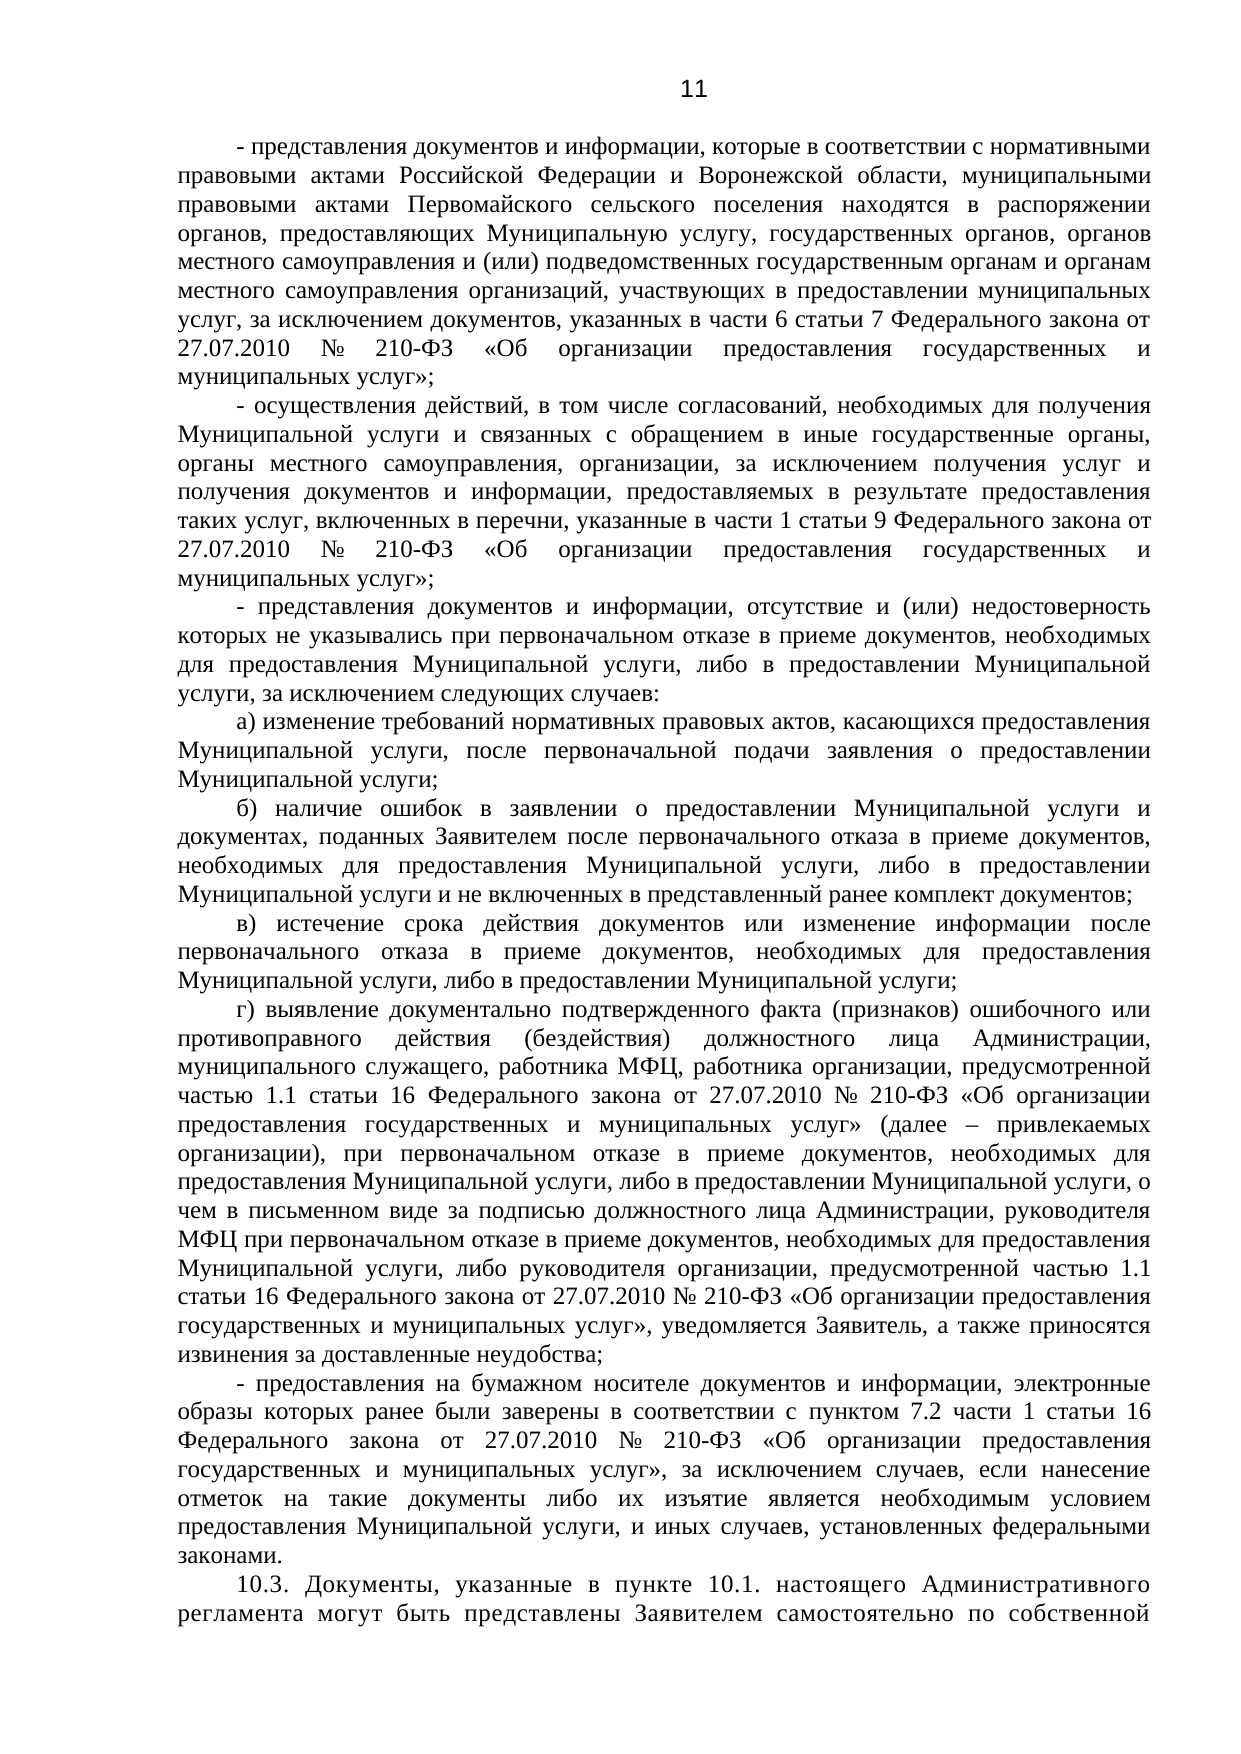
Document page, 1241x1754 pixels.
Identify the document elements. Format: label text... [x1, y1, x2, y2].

text в) истечение срока действия документов или изменение информации после первоначального отказа в приеме документов, необходимых для предоставления Муниципальной услуги, либо в предоставлении Муниципальной услуги; [177, 908, 1152, 994]
text б) наличие ошибок в заявлении о предоставлении Муниципальной услуги и документах, поданных Заявителем после первоначального отказа в приеме документов, необходимых для предоставления Муниципальной услуги, либо в предоставлении Муниципальной услуги и не включенных в представленный ранее комплект документов; [177, 793, 1152, 908]
text - предоставления на бумажном носителе документов и информации, электронные образы которых ранее были заверены в соответствии с пунктом 7.2 части 1 статьи 16 Федерального закона от 27.07.2010 № 210-ФЗ «Об организации предоставления государственных и муниципальных услуг», за исключением случаев, если нанесение отметок на такие документы либо их изъятие является необходимым условием предоставления Муниципальной услуги, и иных случаев, установленных федеральными законами. [177, 1368, 1152, 1569]
text а) изменение требований нормативных правовых актов, касающихся предоставления Муниципальной услуги, после первоначальной подачи заявления о предоставлении Муниципальной услуги; [177, 706, 1152, 793]
text г) выявление документально подтвержденного факта (признаков) ошибочного или противоправного действия (бездействия) должностного лица Администрации, муниципального служащего, работника МФЦ, работника организации, предусмотренной частью 1.1 статьи 16 Федерального закона от 27.07.2010 № 210-ФЗ «Об организации предоставления государственных и муниципальных услуг» (далее – привлекаемых организации), при первоначальном отказе в приеме документов, необходимых для предоставления Муниципальной услуги, либо в предоставлении Муниципальной услуги, о чем в письменном виде за подписью должностного лица Администрации, руководителя МФЦ при первоначальном отказе в приеме документов, необходимых для предоставления Муниципальной услуги, либо руководителя организации, предусмотренной частью 1.1 статьи 16 Федерального закона от 27.07.2010 № 210-ФЗ «Об организации предоставления государственных и муниципальных услуг», уведомляется Заявитель, а также приносятся извинения за доставленные неудобства; [177, 994, 1152, 1368]
text - осуществления действий, в том числе согласований, необходимых для получения Муниципальной услуги и связанных с обращением в иные государственные органы, органы местного самоуправления, организации, за исключением получения услуг и получения документов и информации, предоставляемых в результате предоставления таких услуг, включенных в перечни, указанные в части 1 статьи 9 Федерального закона от 27.07.2010 № 210-ФЗ «Об организации предоставления государственных и муниципальных услуг»; [177, 390, 1152, 591]
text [177, 1569, 1152, 1626]
text - представления документов и информации, которые в соответствии с нормативными правовыми актами Российской Федерации и Воронежской области, муниципальными правовыми актами Первомайского сельского поселения находятся в распоряжении органов, предоставляющих Муниципальную услугу, государственных органов, органов местного самоуправления и (или) подведомственных государственным органам и органам местного самоуправления организаций, участвующих в предоставлении муниципальных услуг, за исключением документов, указанных в части 6 статьи 7 Федерального закона от 27.07.2010 № 210-ФЗ «Об организации предоставления государственных и муниципальных услуг»; [177, 131, 1152, 390]
text - представления документов и информации, отсутствие и (или) недостоверность которых не указывались при первоначальном отказе в приеме документов, необходимых для предоставления Муниципальной услуги, либо в предоставлении Муниципальной услуги, за исключением следующих случаев: [177, 591, 1152, 706]
